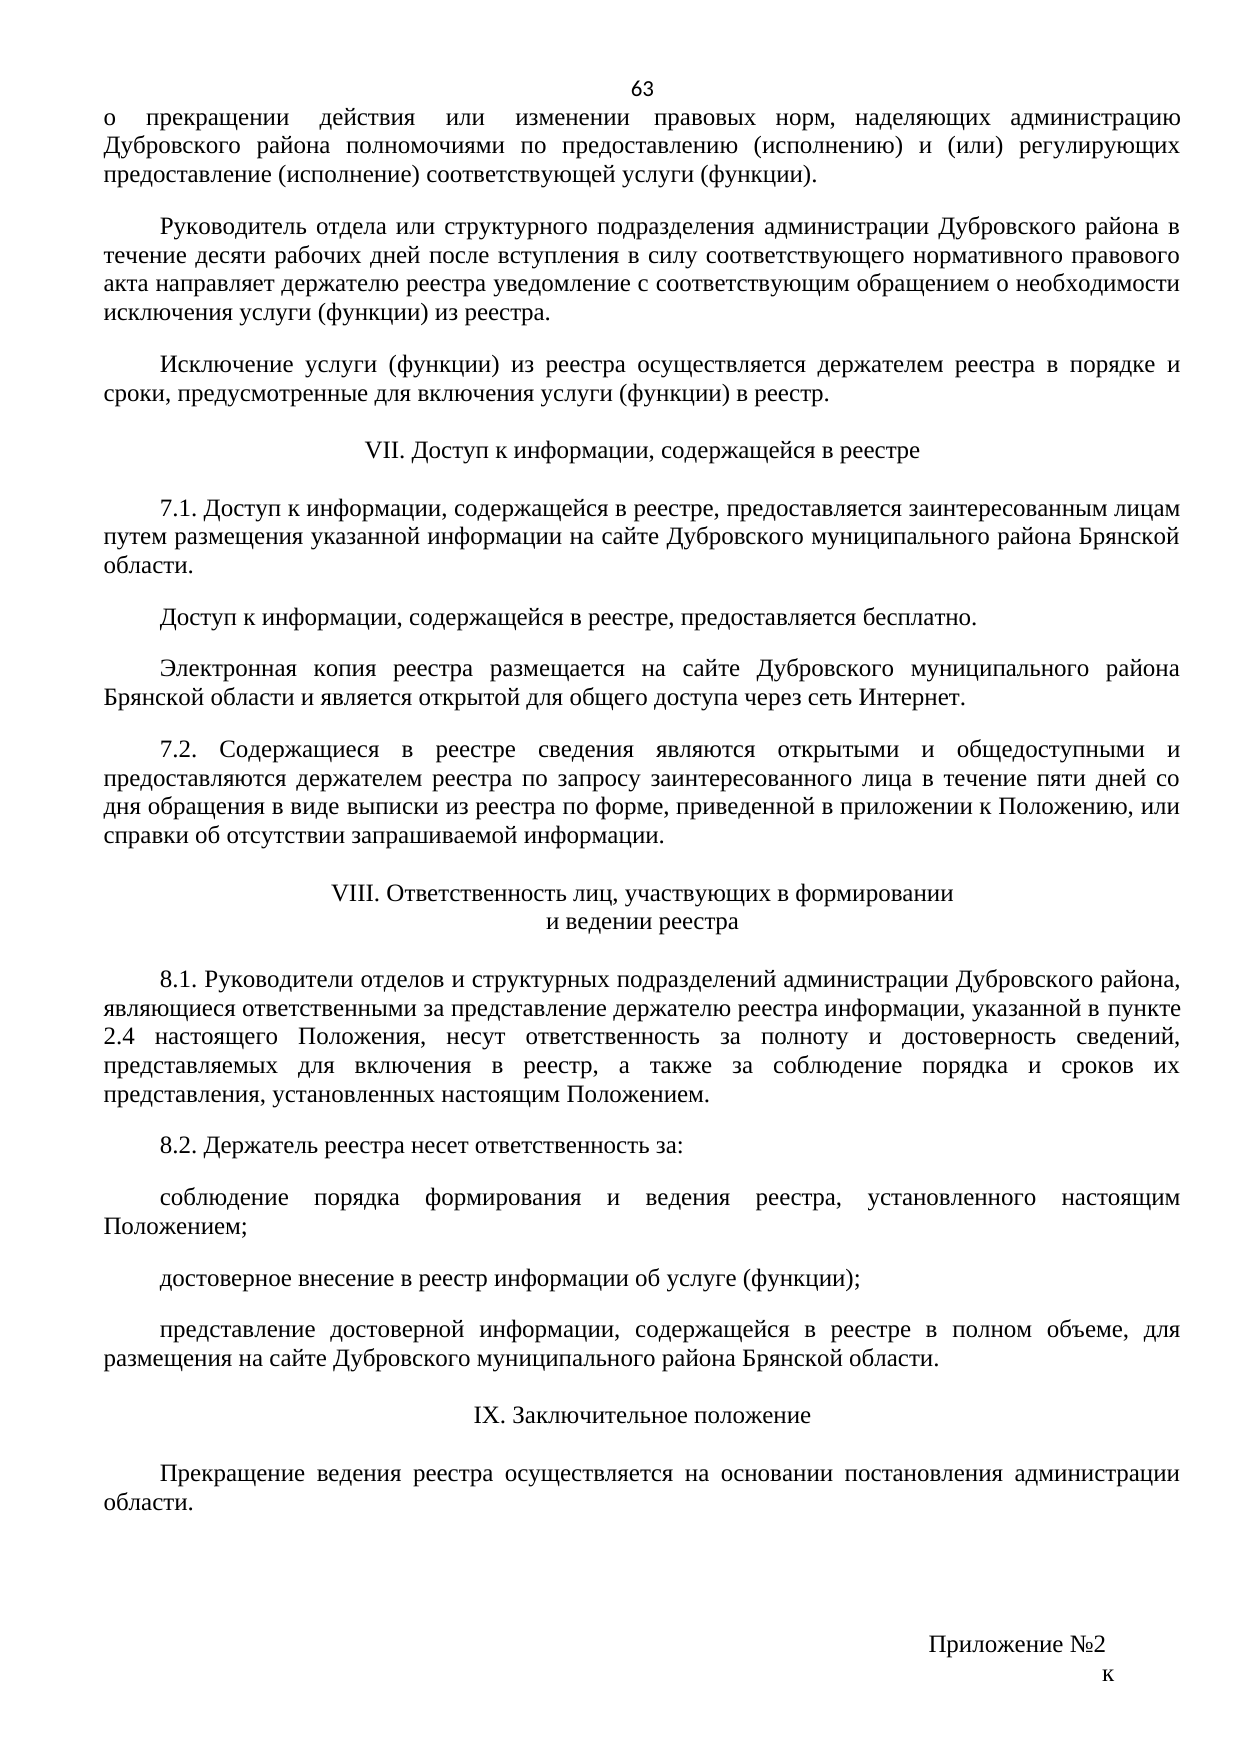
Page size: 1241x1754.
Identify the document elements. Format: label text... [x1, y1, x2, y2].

text Исключение услуги (функции) из реестра осуществляется держателем реестра в порядке и сроки, предусмотренные для включения услуги (функции) в реестр. [103, 349, 1181, 406]
text Приложение №2 [103, 1629, 1181, 1658]
text и ведении реестра [103, 906, 1181, 935]
text VII. Доступ к информации, содержащейся в реестре [103, 435, 1181, 464]
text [103, 1658, 1181, 1687]
text Электронная копия реестра размещается на сайте Дубровского муниципального района Брянской области и является открытой для общего доступа через сеть Интернет. [103, 653, 1181, 711]
text достоверное внесение в реестр информации об услуге (функции); [103, 1263, 1181, 1291]
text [103, 102, 1181, 188]
text Руководитель отдела или структурного подразделения администрации Дубровского района в течение десяти рабочих дней после вступления в силу соответствующего нормативного правового акта направляет держателю реестра уведомление с соответствующим обращением о необходимости исключения услуги (функции) из реестра. [103, 211, 1181, 326]
text IX. Заключительное положение [103, 1401, 1181, 1429]
text 8.2. Держатель реестра несет ответственность за: [103, 1131, 1181, 1159]
text 8.1. Руководители отделов и структурных подразделений администрации Дубровского района, являющиеся ответственными за представление держателю реестра информации, указанной в пункте 2.4 настоящего Положения, несут ответственность за полноту и достоверность сведений, представляемых для включения в реестр, а также за соблюдение порядка и сроков их представления, установленных настоящим Положением. [103, 964, 1181, 1108]
text 7.2. Содержащиеся в реестре сведения являются открытыми и общедоступными и предоставляются держателем реестра по запросу заинтересованного лица в течение пяти дней со дня обращения в виде выписки из реестра по форме, приведенной в приложении к Положению, или справки об отсутствии запрашиваемой информации. [103, 734, 1181, 849]
text представление достоверной информации, содержащейся в реестре в полном объеме, для размещения на сайте Дубровского муниципального района Брянской области. [103, 1314, 1181, 1372]
text 7.1. Доступ к информации, содержащейся в реестре, предоставляется заинтересованным лицам путем размещения указанной информации на сайте Дубровского муниципального района Брянской области. [103, 493, 1181, 579]
text соблюдение порядка формирования и ведения реестра, установленного настоящим Положением; [103, 1182, 1181, 1240]
text Доступ к информации, содержащейся в реестре, предоставляется бесплатно. [103, 602, 1181, 631]
text VIII. Ответственность лиц, участвующих в формировании [103, 878, 1181, 906]
text Прекращение ведения реестра осуществляется на основании постановления администрации области. [103, 1458, 1181, 1516]
